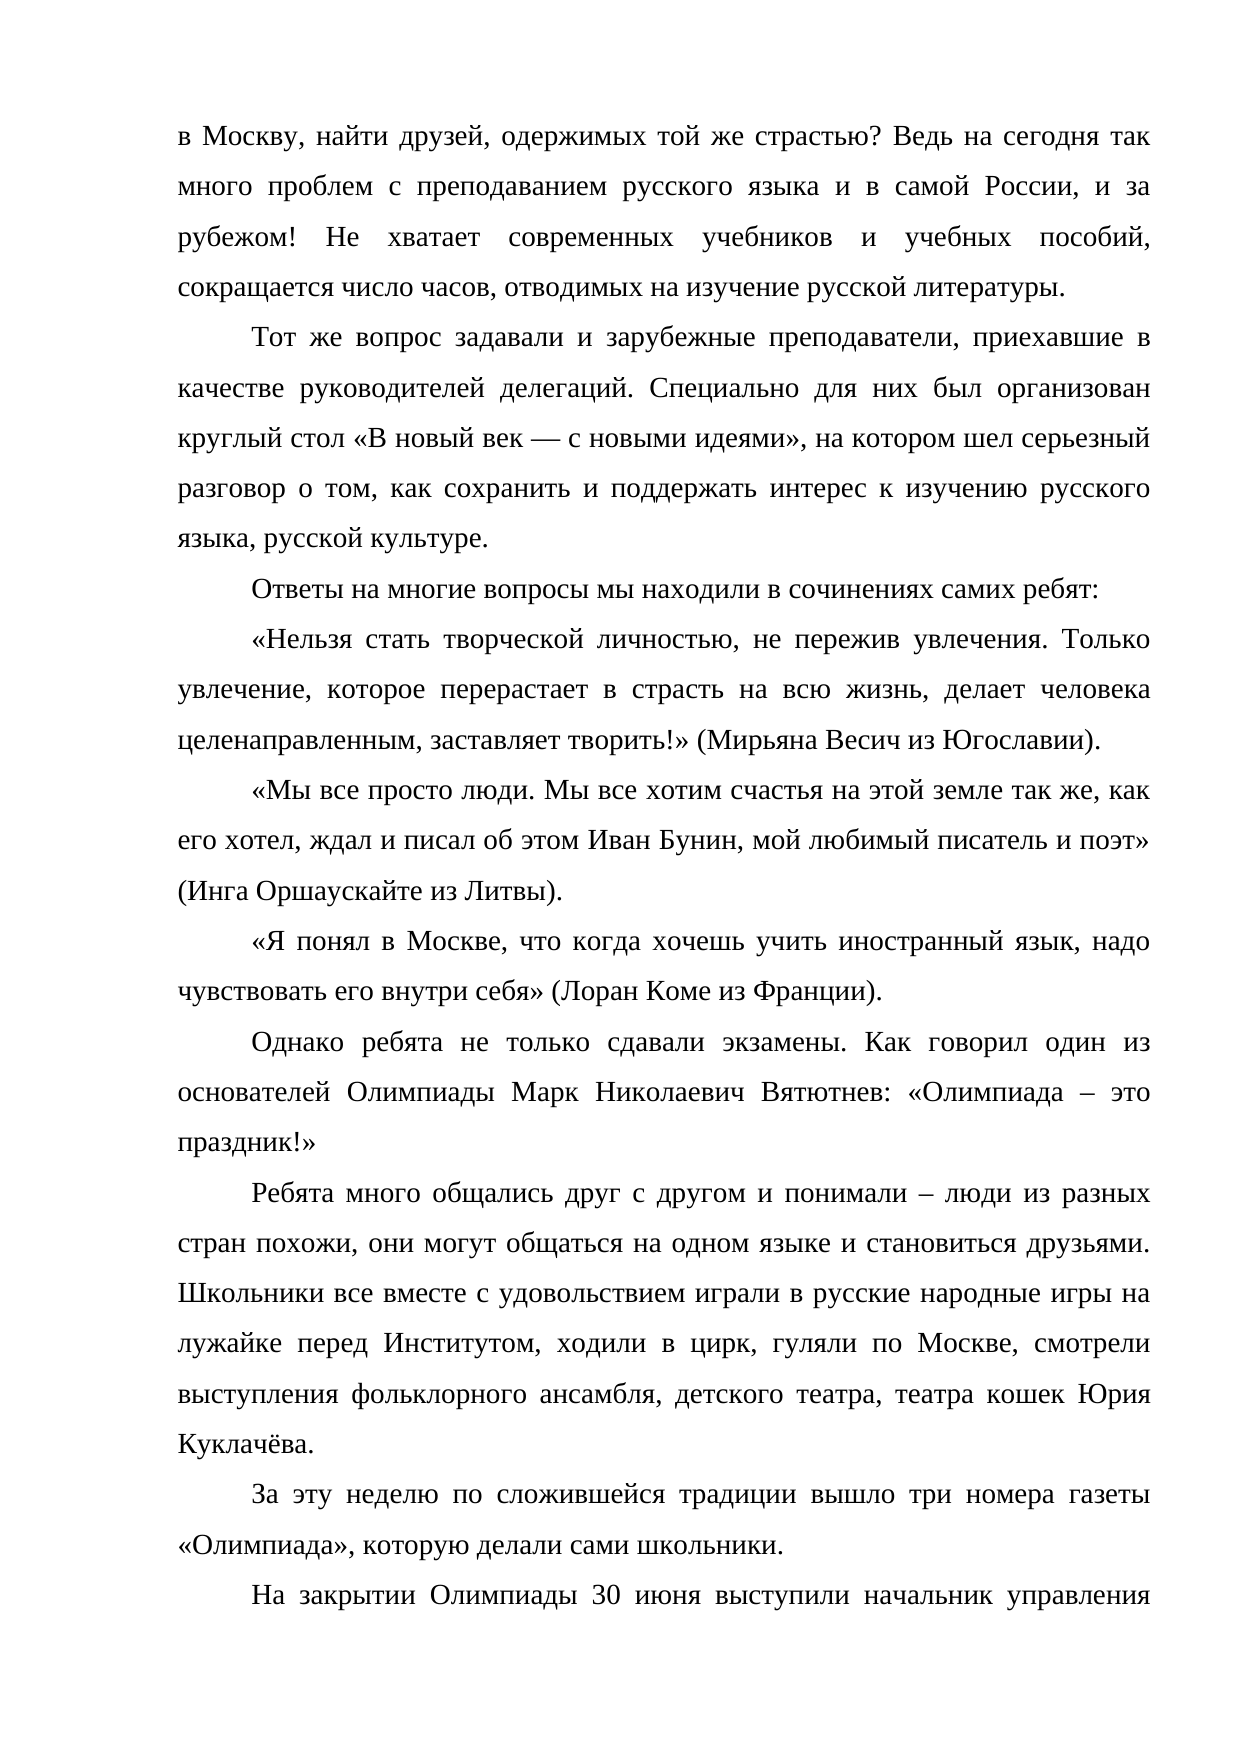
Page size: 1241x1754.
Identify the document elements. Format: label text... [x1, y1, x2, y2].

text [177, 1577, 1152, 1611]
text Тот же вопрос задавали и зарубежные преподаватели, приехавшие в качестве руководителей делегаций. Специально для них был организован круглый стол «В новый век — с новыми идеями», на котором шел серьезный разговор о том, как сохранить и поддержать интерес к изучению русского языка, русской культуре. [177, 319, 1152, 554]
text «Нельзя стать творческой личностью, не пережив увлечения. Только увлечение, которое перерастает в страсть на всю жизнь, делает человека целенаправленным, заставляет творить!» (Мирьяна Весич из Югославии). [177, 621, 1152, 755]
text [177, 118, 1152, 303]
text Ответы на многие вопросы мы находили в сочинениях самих ребят: [177, 571, 1152, 604]
text За эту неделю по сложившейся традиции вышло три номера газеты «Олимпиада», которую делали сами школьники. [177, 1477, 1152, 1560]
text Однако ребята не только сдавали экзамены. Как говорил один из основателей Олимпиады Марк Николаевич Вятютнев: «Олимпиада – это праздник!» [177, 1024, 1152, 1158]
text «Я понял в Москве, что когда хочешь учить иностранный язык, надо чувствовать его внутри себя» (Лоран Коме из Франции). [177, 923, 1152, 1007]
text «Мы все просто люди. Мы все хотим счастья на этой земле так же, как его хотел, ждал и писал об этом Иван Бунин, мой любимый писатель и поэт» (Инга Оршаускайте из Литвы). [177, 772, 1152, 906]
text Ребята много общались друг с другом и понимали – люди из разных стран похожи, они могут общаться на одном языке и становиться друзьями. Школьники все вместе с удовольствием играли в русские народные игры на лужайке перед Институтом, ходили в цирк, гуляли по Москве, смотрели выступления фольклорного ансамбля, детского театра, театра кошек Юрия Куклачёва. [177, 1175, 1152, 1460]
